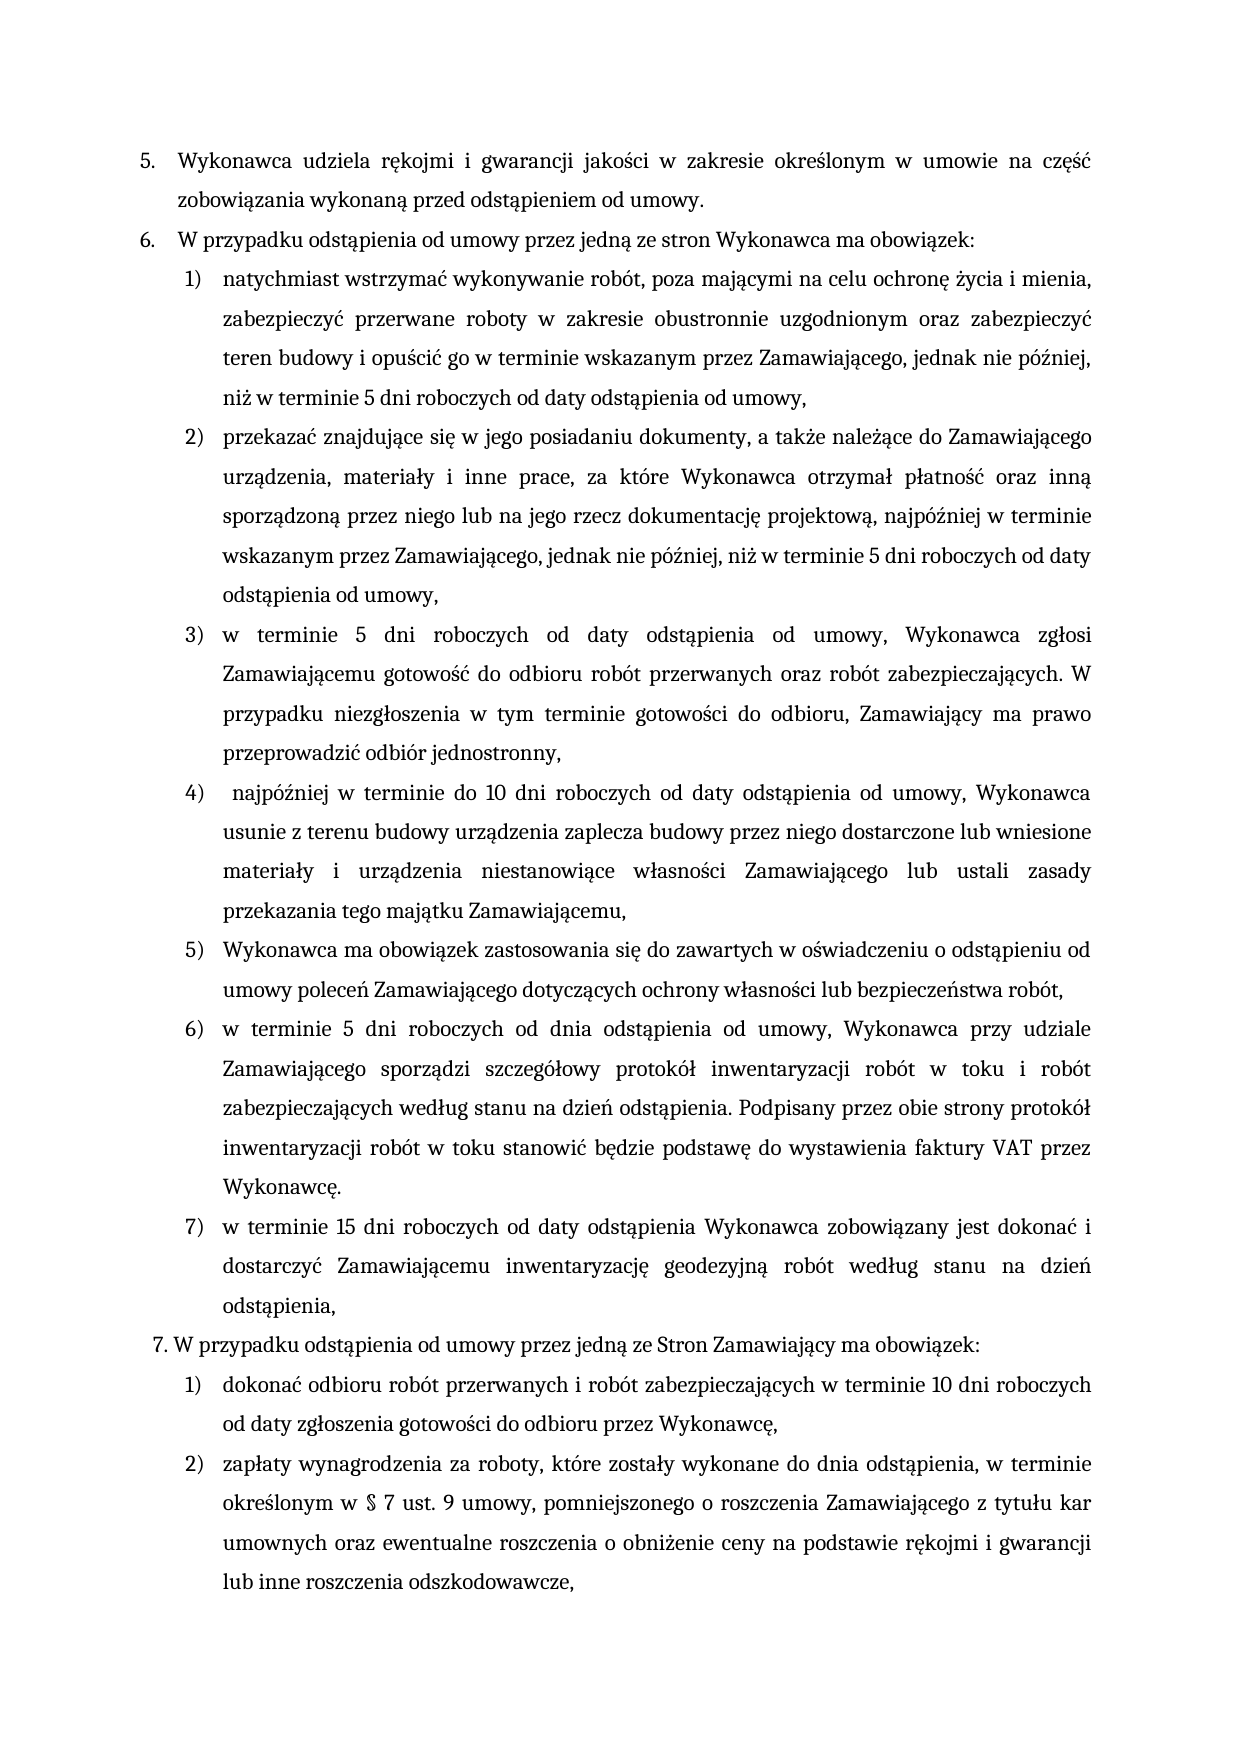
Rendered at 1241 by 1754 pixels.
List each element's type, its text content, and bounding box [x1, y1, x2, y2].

list Wykonawca ma obowiązek zastosowania się do zawartych w oświadczeniu o odstąpieniu od umowy poleceń Zamawiającego dotyczących ochrony własności lub bezpieczeństwa robót, [185, 937, 1093, 1003]
text 7. W przypadku odstąpienia od umowy przez jedną ze Stron Zamawiający ma obowiązek: [148, 1332, 1093, 1358]
list zapłaty wynagrodzenia za roboty, które zostały wykonane do dnia odstąpienia, w terminie określonym w § 7 ust. 9 umowy, pomniejszonego o roszczenia Zamawiającego z tytułu kar umownych oraz ewentualne roszczenia o obniżenie ceny na podstawie rękojmi i gwarancji lub inne roszczenia odszkodowawcze, [185, 1450, 1093, 1595]
list W przypadku odstąpienia od umowy przez jedną ze stron Wykonawca ma obowiązek: [140, 227, 1093, 253]
list natychmiast wstrzymać wykonywanie robót, poza mającymi na celu ochronę życia i mienia, zabezpieczyć przerwane roboty w zakresie obustronnie uzgodnionym oraz zabezpieczyć teren budowy i opuścić go w terminie wskazanym przez Zamawiającego, jednak nie później, niż w terminie 5 dni roboczych od daty odstąpienia od umowy, [185, 266, 1093, 411]
list w terminie 15 dni roboczych od daty odstąpienia Wykonawca zobowiązany jest dokonać i dostarczyć Zamawiającemu inwentaryzację geodezyjną robót według stanu na dzień odstąpienia, [185, 1213, 1093, 1319]
list najpóźniej w terminie do 10 dni roboczych od daty odstąpienia od umowy, Wykonawca usunie z terenu budowy urządzenia zaplecza budowy przez niego dostarczone lub wniesione materiały i urządzenia niestanowiące własności Zamawiającego lub ustali zasady przekazania tego majątku Zamawiającemu, [185, 779, 1093, 924]
list dokonać odbioru robót przerwanych i robót zabezpieczających w terminie 10 dni roboczych od daty zgłoszenia gotowości do odbioru przez Wykonawcę, [185, 1371, 1093, 1437]
list przekazać znajdujące się w jego posiadaniu dokumenty, a także należące do Zamawiającego urządzenia, materiały i inne prace, za które Wykonawca otrzymał płatność oraz inną sporządzoną przez niego lub na jego rzecz dokumentację projektową, najpóźniej w terminie wskazanym przez Zamawiającego, jednak nie później, niż w terminie 5 dni roboczych od daty odstąpienia od umowy, [185, 424, 1093, 608]
list w terminie 5 dni roboczych od dnia odstąpienia od umowy, Wykonawca przy udziale Zamawiającego sporządzi szczegółowy protokół inwentaryzacji robót w toku i robót zabezpieczających według stanu na dzień odstąpienia. Podpisany przez obie strony protokół inwentaryzacji robót w toku stanowić będzie podstawę do wystawienia faktury VAT przez Wykonawcę. [185, 1016, 1093, 1200]
list Wykonawca udziela rękojmi i gwarancji jakości w zakresie określonym w umowie na część zobowiązania wykonaną przed odstąpieniem od umowy. [140, 148, 1093, 213]
list w terminie 5 dni roboczych od daty odstąpienia od umowy, Wykonawca zgłosi Zamawiającemu gotowość do odbioru robót przerwanych oraz robót zabezpieczających. W przypadku niezgłoszenia w tym terminie gotowości do odbioru, Zamawiający ma prawo przeprowadzić odbiór jednostronny, [185, 621, 1093, 766]
